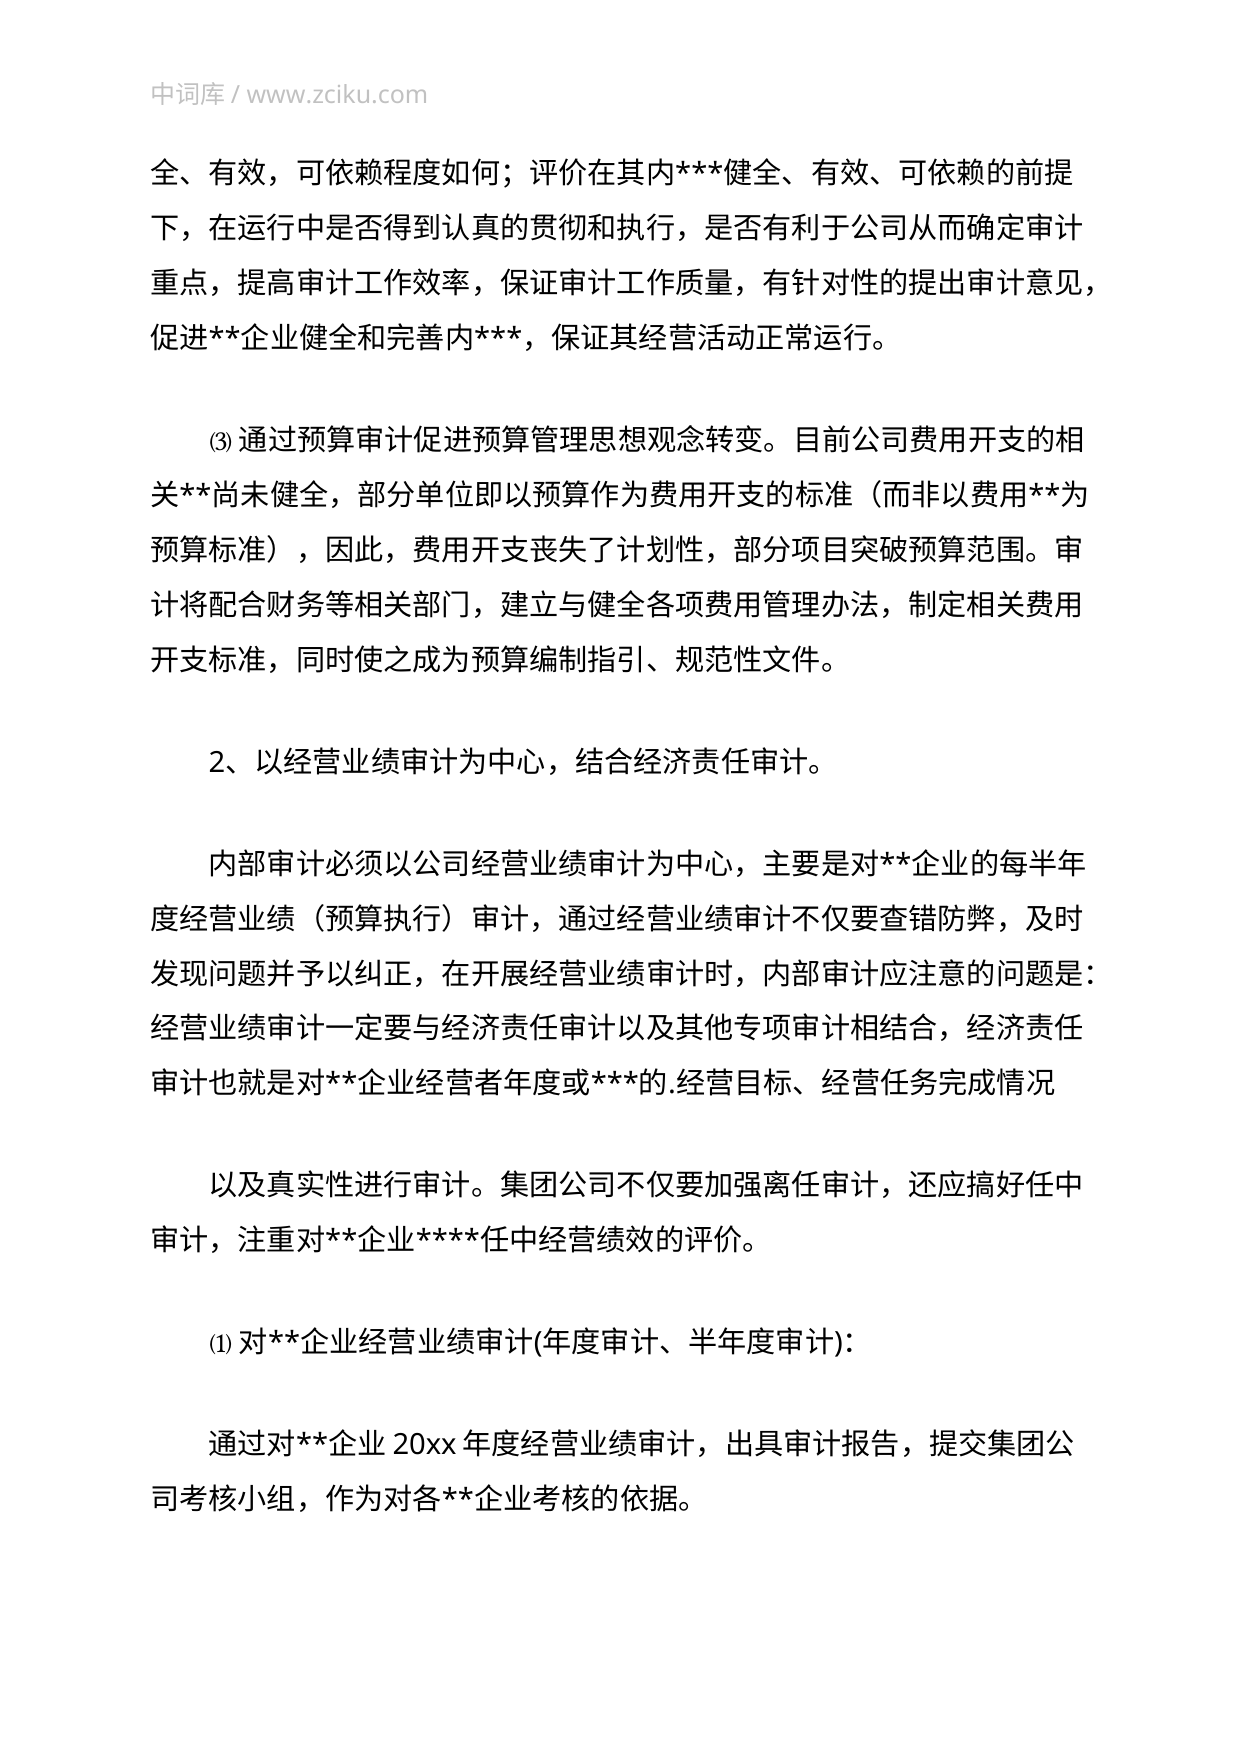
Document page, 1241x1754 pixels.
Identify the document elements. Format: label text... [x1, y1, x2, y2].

text 通过对**企业20xx年度经营业绩审计，出具审计报告，提交集团公司考核小组，作为对各**企业考核的依据。 [150, 1421, 1090, 1518]
text 内部审计必须以公司经营业绩审计为中心，主要是对**企业的每半年度经营业绩（预算执行）审计，通过经营业绩审计不仅要查错防弊，及时发现问题并予以纠正，在开展经营业绩审计时，内部审计应注意的问题是：经营业绩审计一定要与经济责任审计以及其他专项审计相结合，经济责任审计也就是对**企业经营者年度或***的.经营目标、经营任务完成情况 [150, 840, 1090, 1102]
text ⑴对**企业经营业绩审计(年度审计、半年度审计)： [150, 1319, 1090, 1361]
text ⑶通过预算审计促进预算管理思想观念转变。目前公司费用开支的相关**尚未健全，部分单位即以预算作为费用开支的标准（而非以费用**为预算标准），因此，费用开支丧失了计划性，部分项目突破预算范围。审计将配合财务等相关部门，建立与健全各项费用管理办法，制定相关费用开支标准，同时使之成为预算编制指引、规范性文件。 [150, 417, 1090, 679]
text 2、以经营业绩审计为中心，结合经济责任审计。 [150, 738, 1090, 781]
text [150, 150, 1090, 357]
text 以及真实性进行审计。集团公司不仅要加强离任审计，还应搞好任中审计，注重对**企业****任中经营绩效的评价。 [150, 1162, 1090, 1259]
